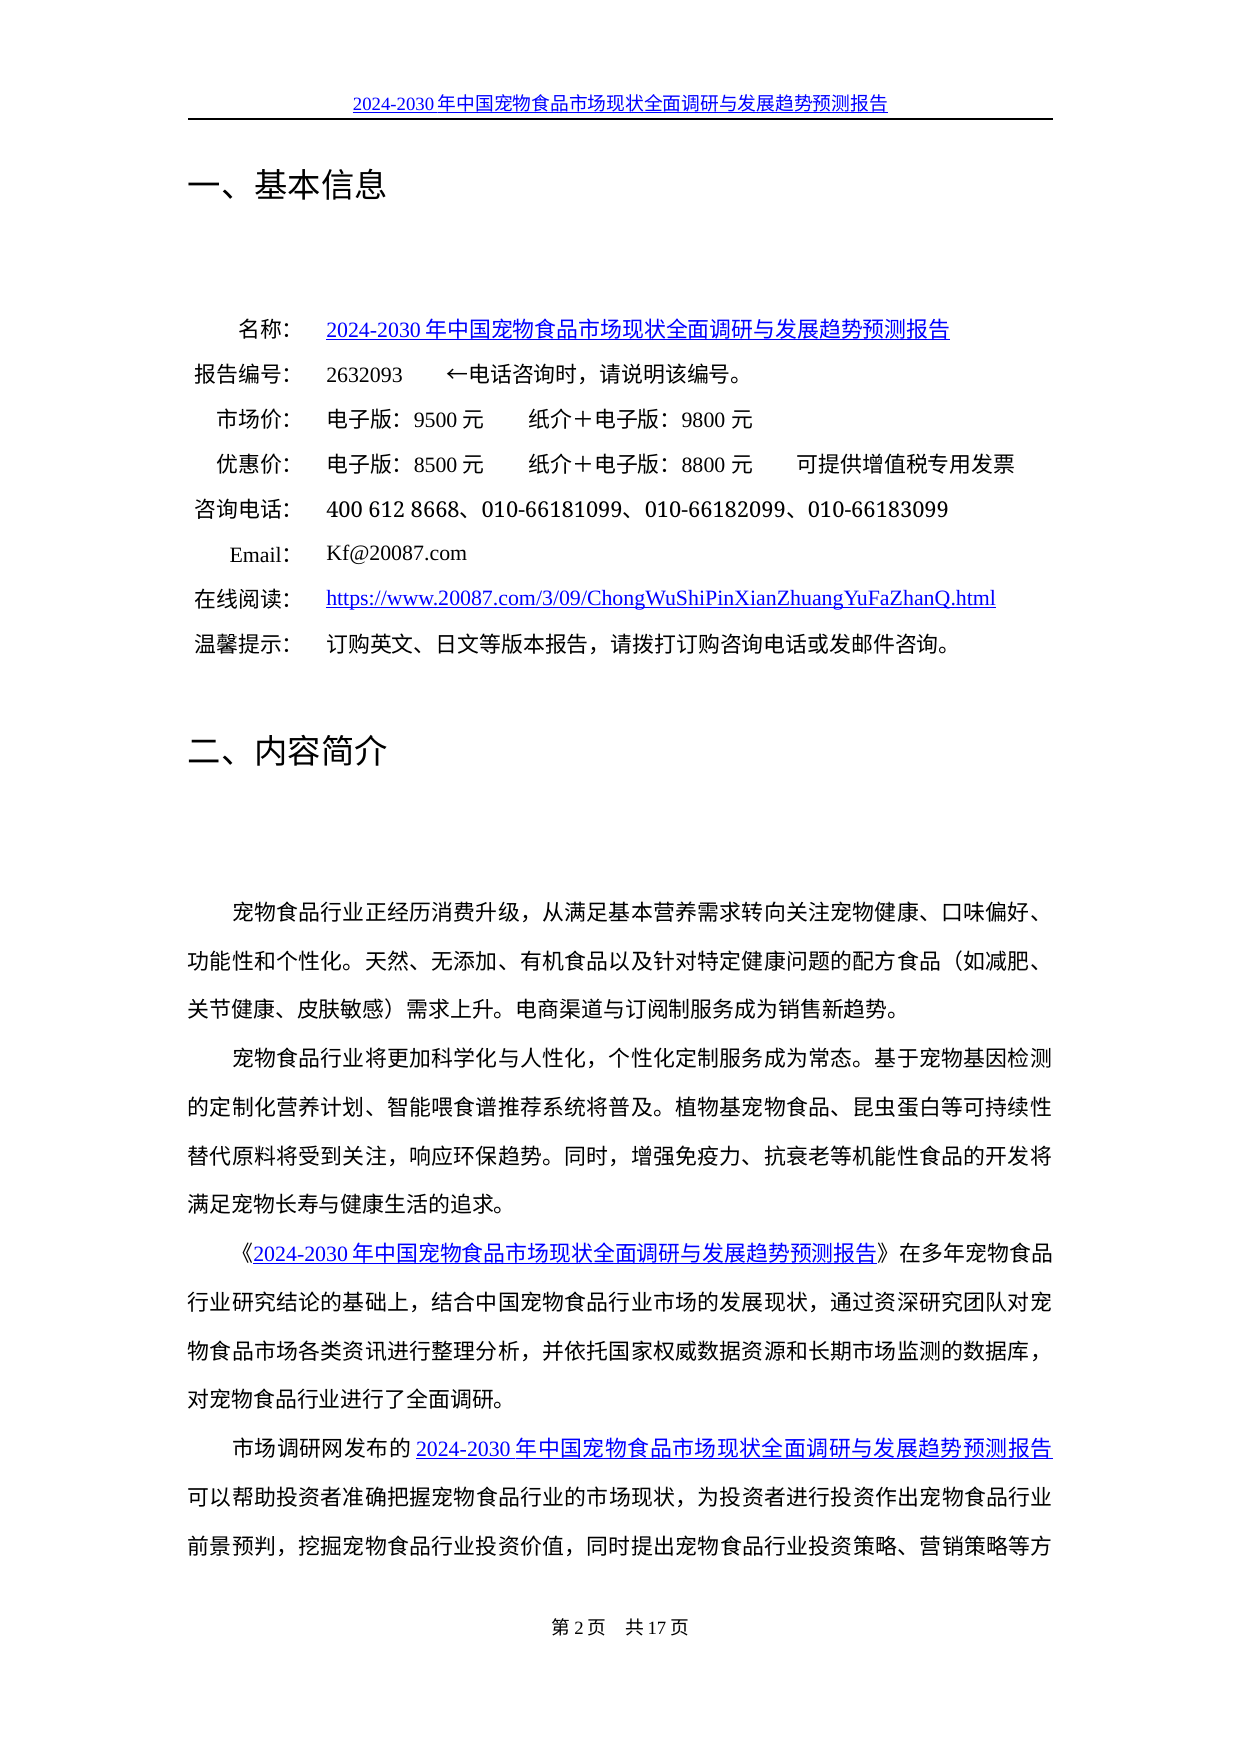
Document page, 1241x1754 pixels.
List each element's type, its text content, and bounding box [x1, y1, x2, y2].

table_header 2024-2030年中国宠物食品市场现状全面调研与发展趋势预测报告 [315, 312, 1073, 357]
table_cell 400 612 8668、010-66181099、010-66182099、010-66183099 [315, 492, 1073, 537]
table_cell 订购英文、日文等版本报告，请拨打订购咨询电话或发邮件咨询。 [315, 627, 1073, 672]
title 一、基本信息 [187, 150, 1053, 215]
table_cell Kf@20087.com [315, 537, 1073, 582]
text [187, 894, 1053, 1561]
table_cell 报告编号： [167, 357, 315, 402]
table_cell [315, 582, 1073, 627]
table_cell 优惠价： [167, 447, 315, 492]
table_cell Email： [167, 537, 315, 582]
table_cell 电子版：8500 元 纸介＋电子版：8800 元 可提供增值税专用发票 [315, 447, 1073, 492]
table_cell 电子版：9500 元 纸介＋电子版：9800 元 [315, 402, 1073, 447]
table_cell 咨询电话： [167, 492, 315, 537]
table_cell 2632093 ←电话咨询时，请说明该编号。 [315, 357, 1073, 402]
table_cell 市场价： [167, 402, 315, 447]
title 二、内容简介 [187, 717, 1053, 782]
table_header 名称： [167, 312, 315, 357]
table_cell 在线阅读： [167, 582, 315, 627]
table_cell 温馨提示： [167, 627, 315, 672]
